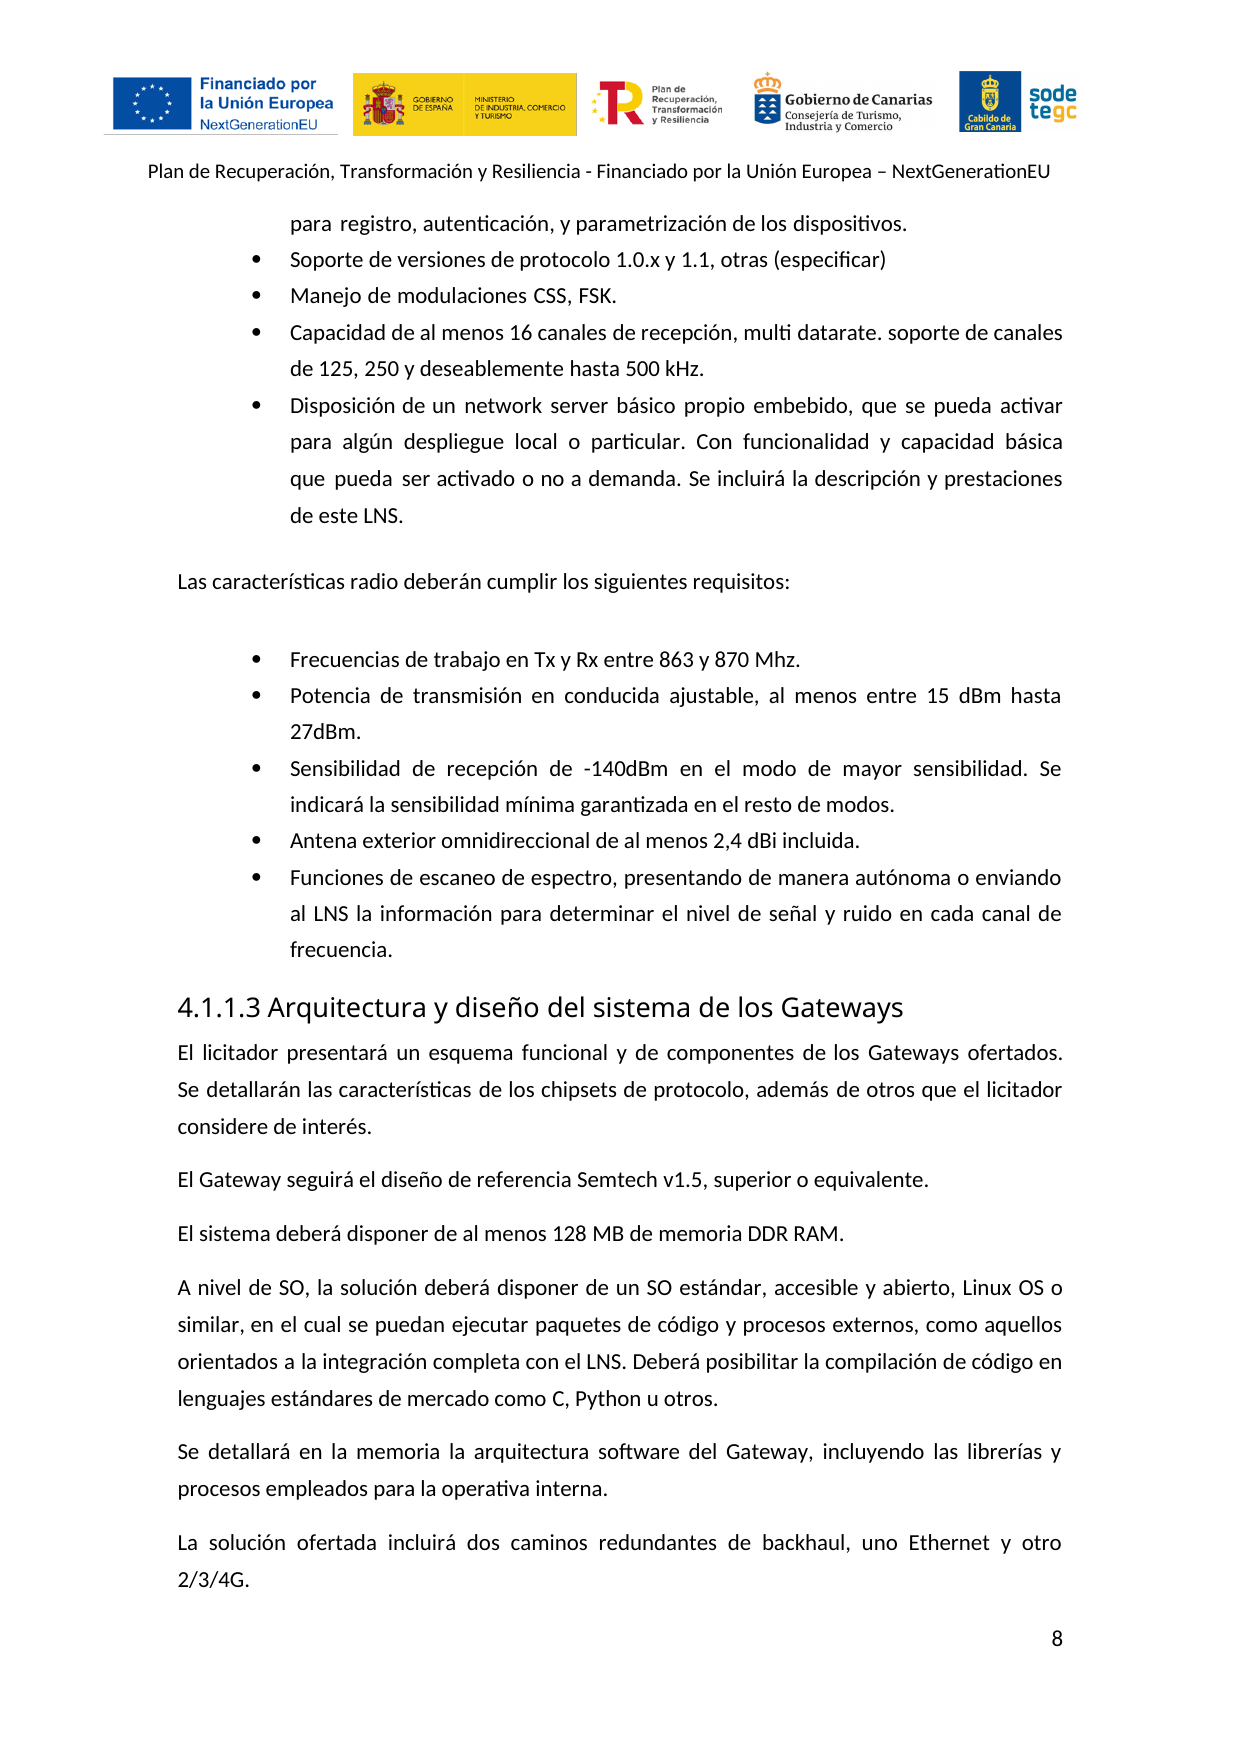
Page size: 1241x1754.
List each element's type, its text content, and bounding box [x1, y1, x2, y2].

subtitle Arquitectura y diseño del sistema de los Gateways [177, 988, 1063, 1025]
text Las características radio deberán cumplir los siguientes requisitos: [177, 567, 1065, 595]
list Sensibilidad de recepción de -140dBm en el modo de mayor sensibilidad. Se indicará la sensibilidad mínima garantizada en el resto de modos. [252, 754, 1063, 818]
picture [103, 66, 726, 140]
text El Gateway seguirá el diseño de referencia Semtech v1.5, superior o equivalente. [177, 1166, 1063, 1193]
list Soporte de versiones de protocolo 1.0.x y 1.1, otras (especificar) [252, 245, 1063, 273]
picture [746, 66, 939, 136]
list Potencia de transmisión en conducida ajustable, al menos entre 15 dBm hasta 27dBm. [252, 681, 1063, 745]
list Funciones de escaneo de espectro, presentando de manera autónoma o enviando al LNS la información para determinar el nivel de señal y ruido en cada canal de frecuencia. [252, 863, 1063, 963]
text Se detallará en la memoria la arquitectura software del Gateway, incluyendo las librerías y procesos empleados para la operativa interna. [177, 1437, 1063, 1502]
list Disposición de un network server básico propio embebido, que se pueda activar para algún despliegue local o particular. Con funcionalidad y capacidad básica que pueda ser activado o no a demanda. Se incluirá la descripción y prestaciones de este LNS. [252, 391, 1063, 529]
text A nivel de SO, la solución deberá disponer de un SO estándar, accesible y abierto, Linux OS o similar, en el cual se puedan ejecutar paquetes de código y procesos externos, como aquellos orientados a la integración completa con el LNS. Deberá posibilitar la compilación de código en lenguajes estándares de mercado como C, Python u otros. [177, 1273, 1063, 1412]
picture [959, 71, 1082, 132]
list Frecuencias de trabajo en Tx y Rx entre 863 y 870 Mhz. [252, 645, 1063, 673]
list Capacidad de al menos 16 canales de recepción, multi datarate. soporte de canales de 125, 250 y deseablemente hasta 500 kHz. [252, 318, 1063, 382]
text El sistema deberá disponer de al menos 128 MB de memoria DDR RAM. [177, 1219, 1063, 1247]
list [252, 209, 1063, 237]
list Manejo de modulaciones CSS, FSK. [252, 281, 1063, 309]
text El licitador presentará un esquema funcional y de componentes de los Gateways ofertados. Se detallarán las características de los chipsets de protocolo, además de otros que el licitador considere de interés. [177, 1038, 1063, 1140]
text La solución ofertada incluirá dos caminos redundantes de backhaul, uno Ethernet y otro 2/3/4G. [177, 1528, 1063, 1593]
list Antena exterior omnidireccional de al menos 2,4 dBi incluida. [252, 826, 1063, 854]
